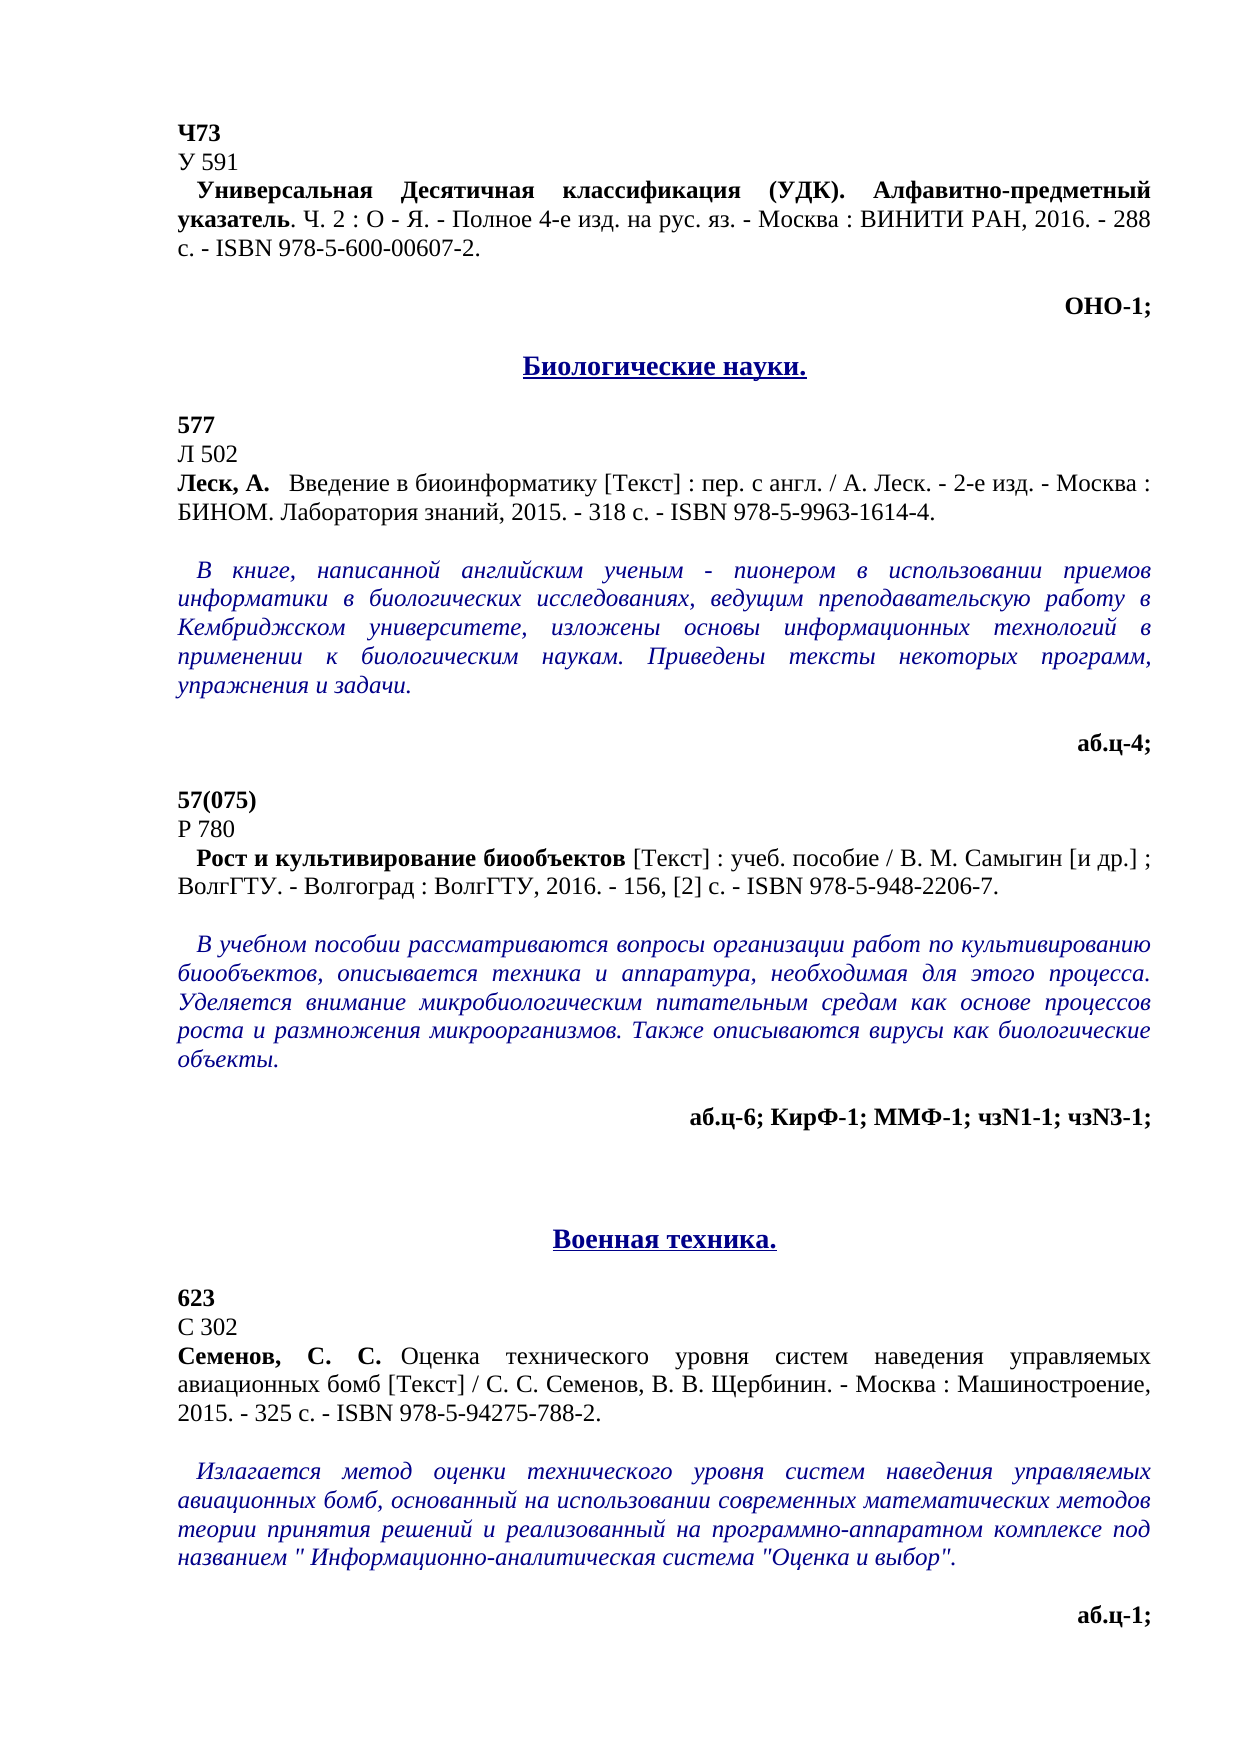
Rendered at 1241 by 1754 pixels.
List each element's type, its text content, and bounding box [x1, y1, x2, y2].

subtitle Военная техника. [177, 1222, 1152, 1254]
text У 591 [177, 147, 1152, 176]
subtitle Биологические науки. [177, 349, 1152, 381]
text аб.ц-6; КирФ-1; ММФ-1; чзN1-1; чзN3-1; [177, 1102, 1152, 1131]
text В книге, написанной английским ученым - пионером в использовании приемов информатики в биологических исследованиях, ведущим преподавательскую работу в Кембриджском университете, изложены основы информационных технологий в применении к биологическим наукам. Приведены тексты некоторых программ, упражнения и задачи. [177, 555, 1152, 698]
text Семенов, С. С. Оценка технического уровня систем наведения управляемых авиационных бомб [Текст] / С. С. Семенов, В. В. Щербинин. - Москва : Машиностроение, 2015. - 325 с. - ISBN 978-5-94275-788-2. [177, 1341, 1152, 1427]
text Ч73 [177, 118, 1152, 147]
text аб.ц-4; [177, 728, 1152, 756]
text В учебном пособии рассматриваются вопросы организации работ по культивированию биообъектов, описывается техника и аппаратура, необходимая для этого процесса. Уделяется внимание микробиологическим питательным средам как основе процессов роста и размножения микроорганизмов. Также описываются вирусы как биологические объекты. [177, 929, 1152, 1073]
text ОНО-1; [177, 291, 1152, 320]
text Леск, А. Введение в биоинформатику [Текст] : пер. с англ. / А. Леск. - 2-е изд. - Москва : БИНОМ. Лаборатория знаний, 2015. - 318 с. - ISBN 978-5-9963-1614-4. [177, 468, 1152, 526]
text аб.ц-1; [177, 1600, 1152, 1629]
text 623 [177, 1283, 1152, 1312]
text Р 780 [177, 814, 1152, 843]
text 57(075) [177, 785, 1152, 814]
text Рост и культивирование биообъектов [Текст] : учеб. пособие / В. М. Самыгин [и др.] ; ВолгГТУ. - Волгоград : ВолгГТУ, 2016. - 156, [2] с. - ISBN 978-5-948-2206-7. [177, 843, 1152, 900]
text Универсальная Десятичная классификация (УДК). Алфавитно-предметный указатель. Ч. 2 : О - Я. - Полное 4-е изд. на рус. яз. - Москва : ВИНИТИ РАН, 2016. - 288 с. - ISBN 978-5-600-00607-2. [177, 176, 1152, 262]
text С 302 [177, 1312, 1152, 1341]
text Л 502 [177, 439, 1152, 468]
text 577 [177, 411, 1152, 439]
text Излагается метод оценки технического уровня систем наведения управляемых авиационных бомб, основанный на использовании современных математических методов теории принятия решений и реализованный на программно-аппаратном комплексе под названием " Информационно-аналитическая система "Оценка и выбор". [177, 1456, 1152, 1571]
